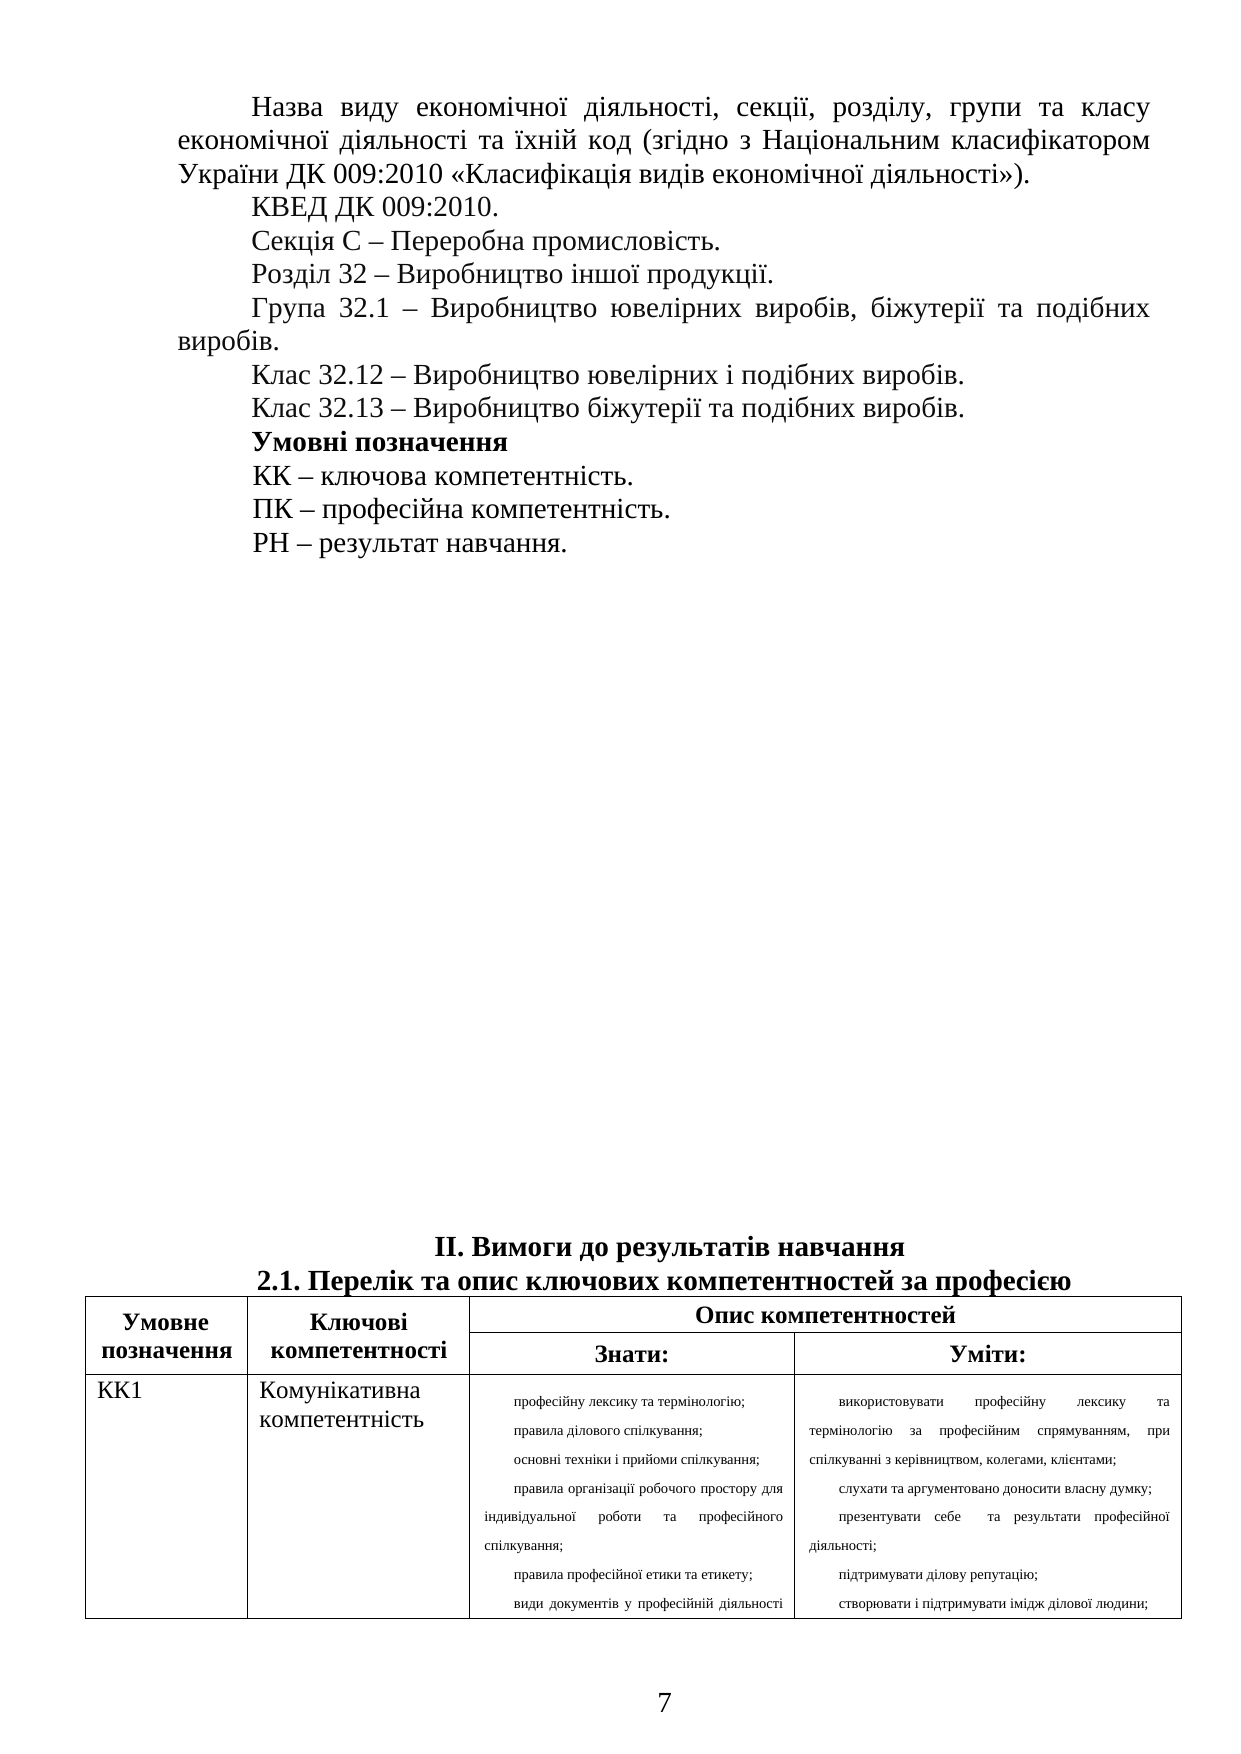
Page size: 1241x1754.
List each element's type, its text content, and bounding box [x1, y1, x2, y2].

text Секція С – Переробна промисловість. [177, 223, 1152, 256]
text ПК – професійна компетентність. [177, 491, 1152, 525]
text КК – ключова компетентність. [177, 458, 1152, 491]
text Умовні позначення [177, 424, 1152, 458]
text ІІ. Вимоги до результатів навчання [188, 1229, 1152, 1263]
table_cell КК1 [86, 1375, 247, 1617]
table_header Умовне позначення [86, 1297, 247, 1374]
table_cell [795, 1375, 1181, 1617]
text Назва виду економічної діяльності, секції, розділу, групи та класу економічної діяльності та їхній код (згідно з Національним класифікатором України ДК 009:2010 «Класифікація видів економічної діяльності»). [177, 89, 1152, 189]
text Група 32.1 – Виробництво ювелірних виробів, біжутерії та подібних виробів. [177, 290, 1152, 357]
text 2.1. Перелік та опис ключових компетентностей за професією [177, 1263, 1152, 1296]
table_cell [470, 1375, 794, 1617]
text Розділ 32 – Виробництво іншої продукції. [177, 256, 1152, 290]
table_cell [248, 1375, 469, 1617]
table_header Опис компетентностей [470, 1297, 1181, 1332]
text Клас 32.13 – Виробництво біжутерії та подібних виробів. [177, 391, 1152, 424]
text КВЕД ДК 009:2010. [177, 189, 1152, 223]
table_cell Знати: [470, 1333, 794, 1374]
table_cell Уміти: [795, 1333, 1181, 1374]
text Клас 32.12 – Виробництво ювелірних і подібних виробів. [177, 357, 1152, 391]
text РН – результат навчання. [177, 525, 1152, 558]
table_header Ключові компетентності [248, 1297, 469, 1374]
